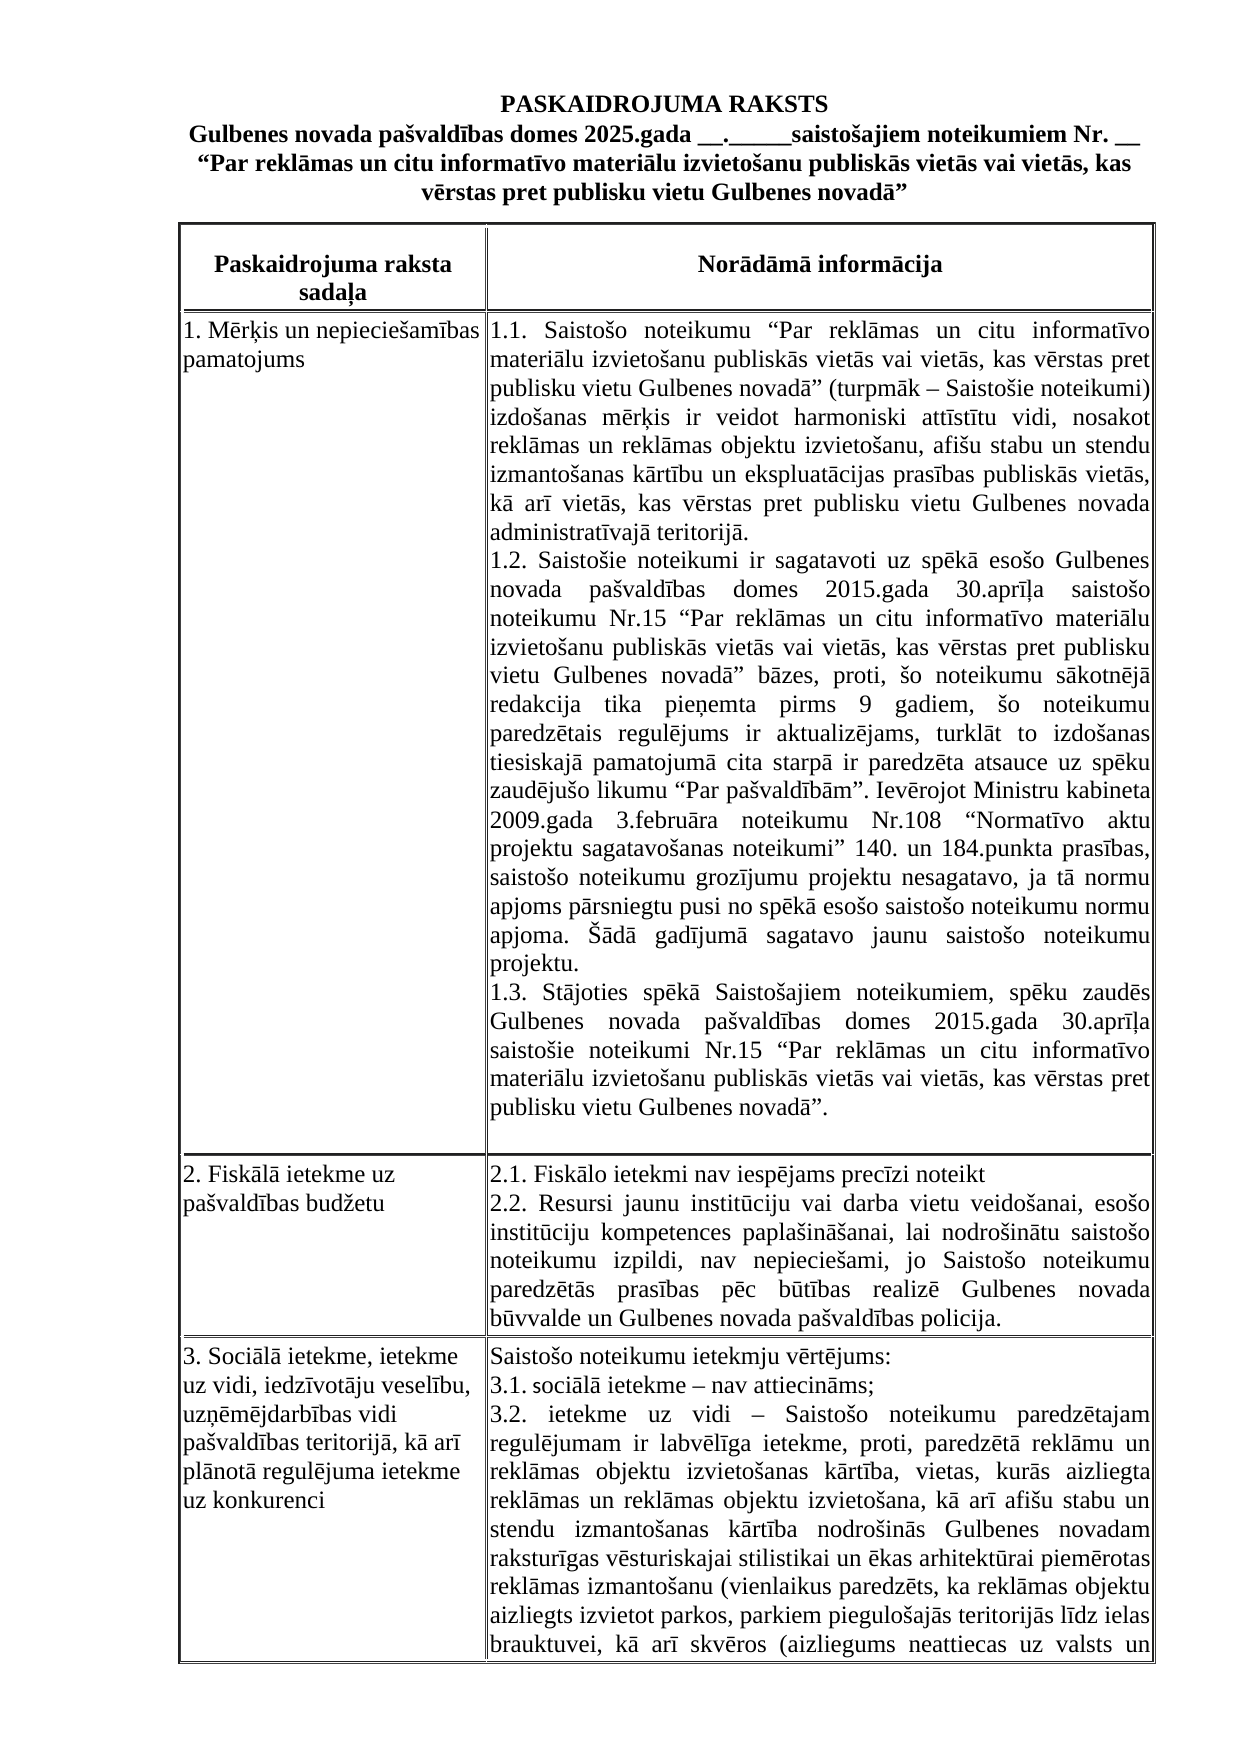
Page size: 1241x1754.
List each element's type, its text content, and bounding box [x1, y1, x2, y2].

table_header Norādāmā informācija [486, 225, 1152, 309]
text Gulbenes novada pašvaldības domes 2025.gada __._____saistošajiem noteikumiem Nr. __ “Par reklāmas un citu informatīvo materiālu izvietošanu publiskās vietās vai vietās, kas vērstas pret publisku vietu Gulbenes novadā” [177, 119, 1152, 205]
table_cell 2.1. Fiskālo ietekmi nav iespējams precīzi noteikt 2.2. Resursi jaunu institūciju vai darba vietu veidošanai, esošo institūciju kompetences paplašināšanai, lai nodrošinātu saistošo noteikumu izpildi, nav nepieciešami, jo Saistošo noteikumu paredzētās prasības pēc būtības realizē Gulbenes novada būvvalde un Gulbenes novada pašvaldības policija. [488, 1153, 1154, 1335]
table_cell 1. Mērķis un nepieciešamības pamatojums [181, 309, 485, 1153]
table_cell 2. Fiskālā ietekme uz pašvaldības budžetu [180, 1153, 485, 1335]
table_cell 1.1. Saistošo noteikumu “Par reklāmas un citu informatīvo materiālu izvietošanu publiskās vietās vai vietās, kas vērstas pret publisku vietu Gulbenes novadā” (turpmāk – Saistošie noteikumi) izdošanas mērķis ir veidot harmoniski attīstītu vidi, nosakot reklāmas un reklāmas objektu izvietošanu, afišu stabu un stendu izmantošanas kārtību un ekspluatācijas prasības publiskās vietās, kā arī vietās, kas vērstas pret publisku vietu Gulbenes novada administratīvajā teritorijā. 1.2. Saistošie noteikumi ir sagatavoti uz spēkā esošo Gulbenes novada pašvaldības domes 2015.gada 30.aprīļa saistošo noteikumu Nr.15 “Par reklāmas un citu informatīvo materiālu izvietošanu publiskās vietās vai vietās, kas vērstas pret publisku vietu Gulbenes novadā” bāzes, proti, šo noteikumu sākotnējā redakcija tika pieņemta pirms 9 gadiem, šo noteikumu paredzētais regulējums ir aktualizējams, turklāt to izdošanas tiesiskajā pamatojumā cita starpā ir paredzēta atsauce uz spēku zaudējušo likumu “Par pašvaldībām”. Ievērojot Ministru kabineta 2009.gada 3.februāra noteikumu Nr.108 “Normatīvo aktu projektu sagatavošanas noteikumi” 140. un 184.punkta prasības, saistošo noteikumu grozījumu projektu nesagatavo, ja tā normu apjoms pārsniegtu pusi no spēkā esošo saistošo noteikumu normu apjoma. Šādā gadījumā sagatavo jaunu saistošo noteikumu projektu. 1.3. Stājoties spēkā Saistošajiem noteikumiem, spēku zaudēs Gulbenes novada pašvaldības domes 2015.gada 30.aprīļa saistošie noteikumi Nr.15 “Par reklāmas un citu informatīvo materiālu izvietošanu publiskās vietās vai vietās, kas vērstas pret publisku vietu Gulbenes novadā”. [488, 309, 1153, 1153]
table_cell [180, 1335, 486, 1661]
table_header Paskaidrojuma raksta sadaļa [181, 225, 486, 309]
text PASKAIDROJUMA RAKSTS [177, 89, 1152, 117]
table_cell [486, 1335, 1154, 1661]
